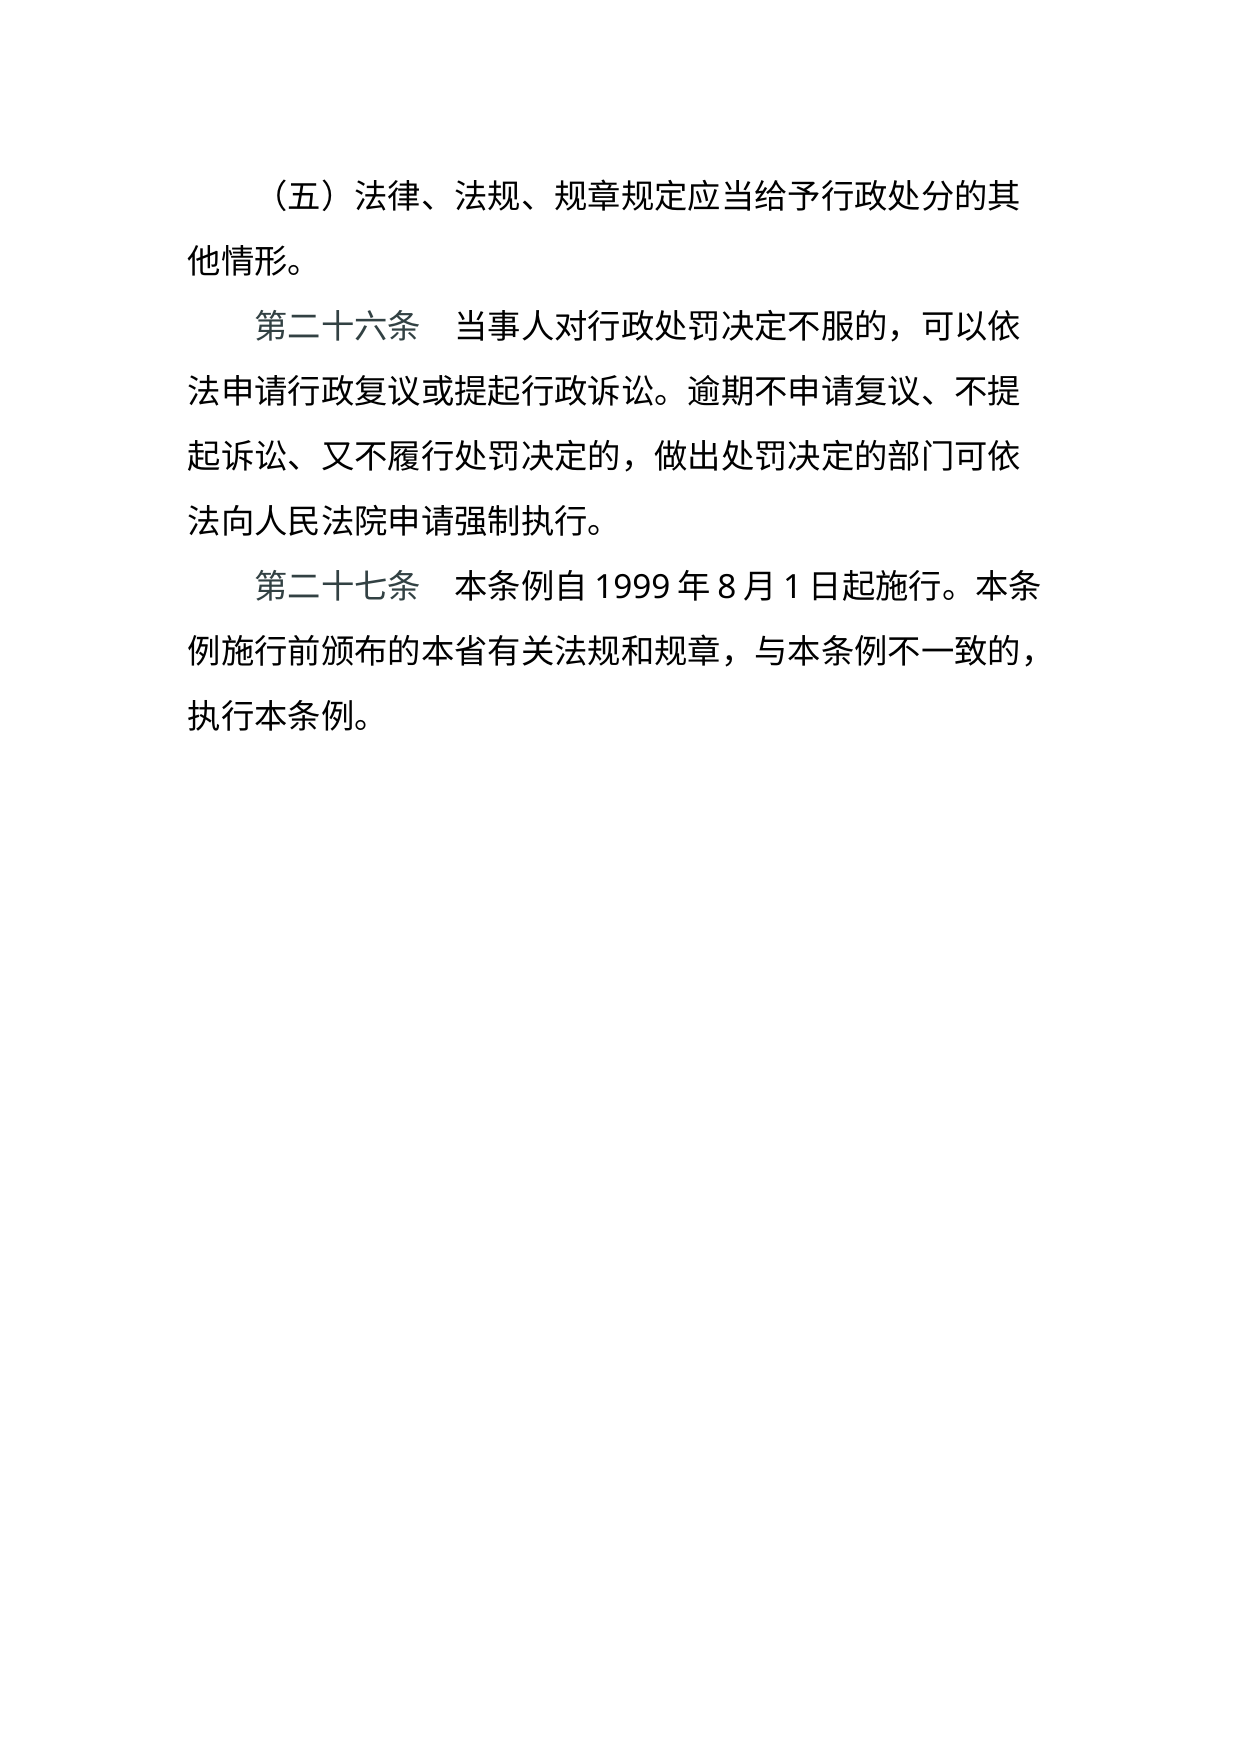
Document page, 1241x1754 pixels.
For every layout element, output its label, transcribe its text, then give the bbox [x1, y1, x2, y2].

text 第二十六条 当事人对行政处罚决定不服的，可以依法申请行政复议或提起行政诉讼。逾期不申请复议、不提起诉讼、又不履行处罚决定的，做出处罚决定的部门可依法向人民法院申请强制执行。 [187, 292, 1053, 552]
text （五）法律、法规、规章规定应当给予行政处分的其他情形。 [187, 162, 1053, 292]
text 第二十七条 本条例自1999年8月1日起施行。本条例施行前颁布的本省有关法规和规章，与本条例不一致的，执行本条例。 [187, 552, 1053, 747]
